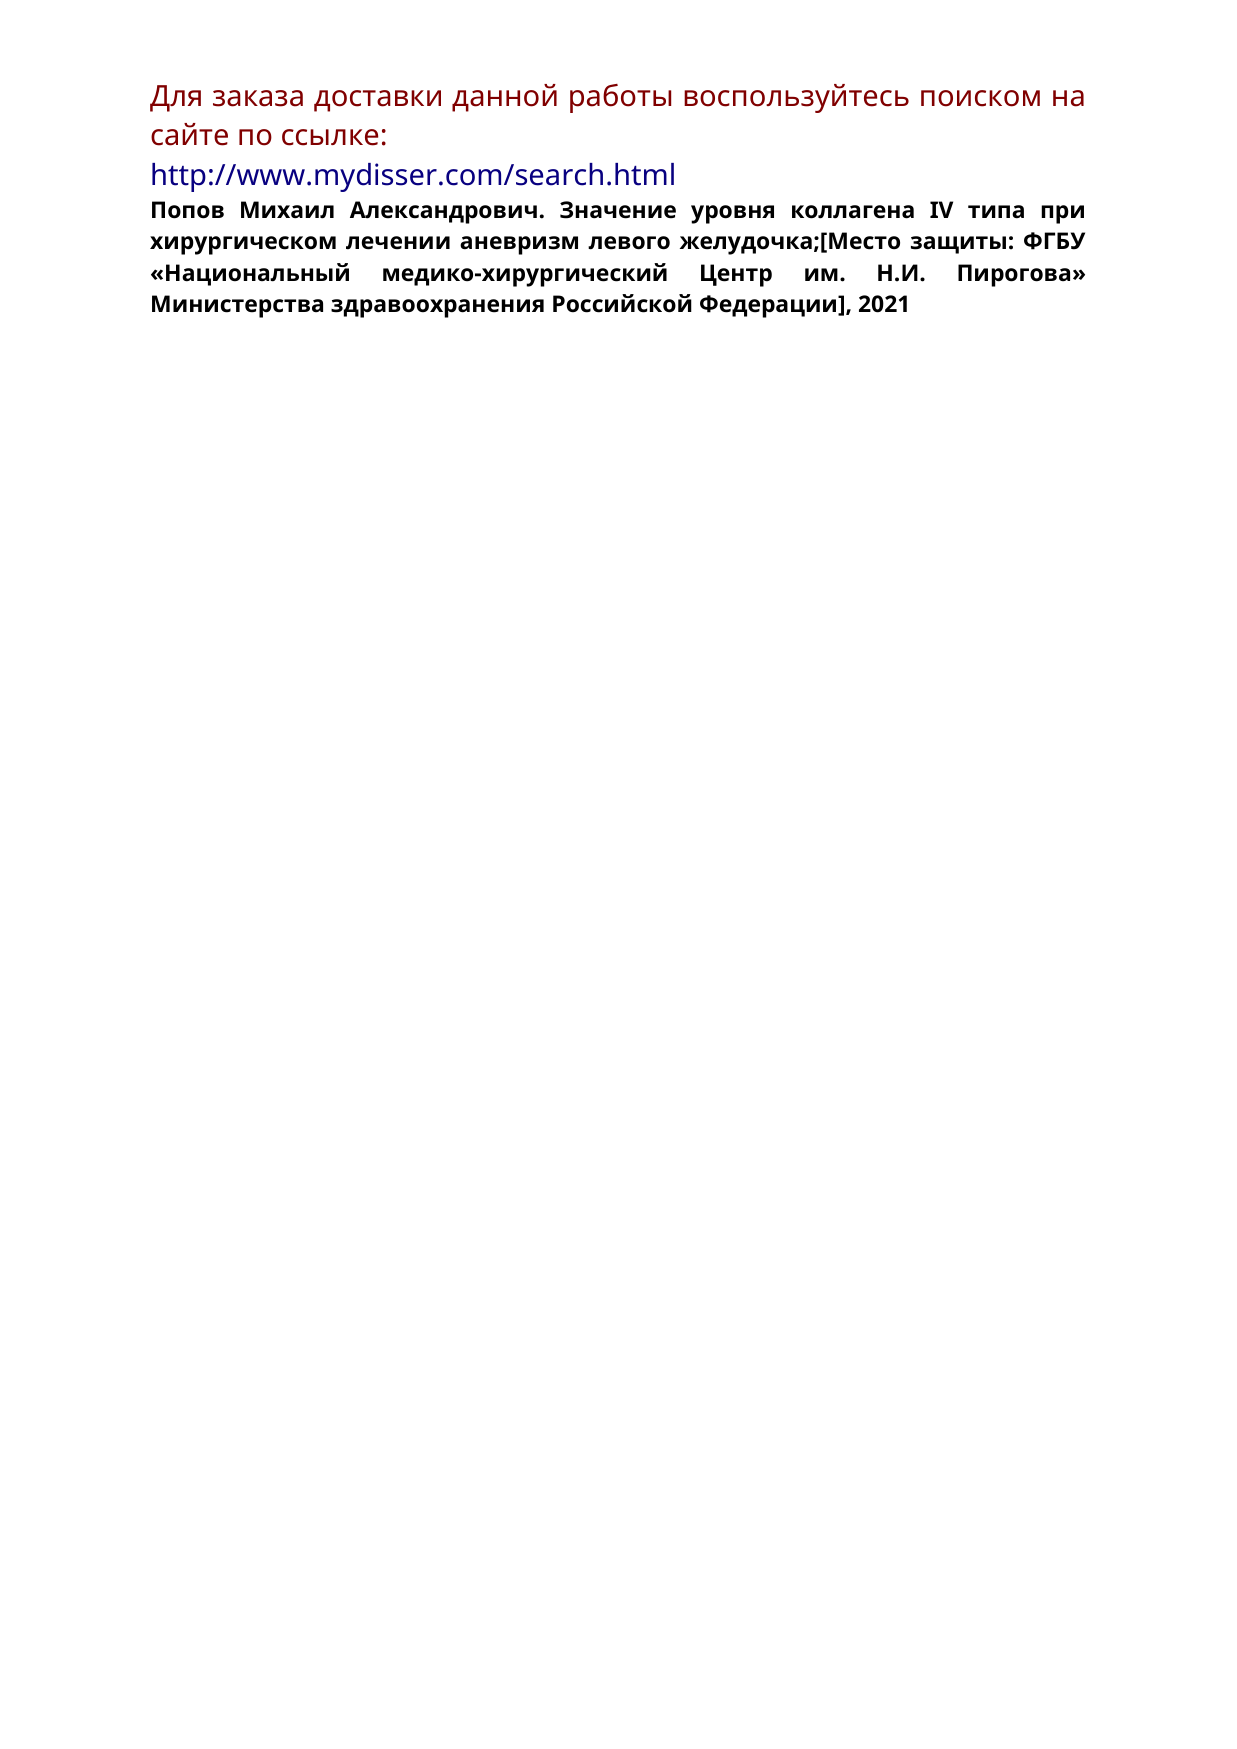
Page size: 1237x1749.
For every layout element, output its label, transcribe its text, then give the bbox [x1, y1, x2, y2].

text Попов Михаил Александрович. Значение уровня коллагена IV типа при хирургическом лечении аневризм левого желудочка;[Место защиты: ФГБУ «Национальный медико-хирургический Центр им. Н.И. Пирогова» Министерства здравоохранения Российской Федерации], 2021 [150, 194, 1086, 319]
